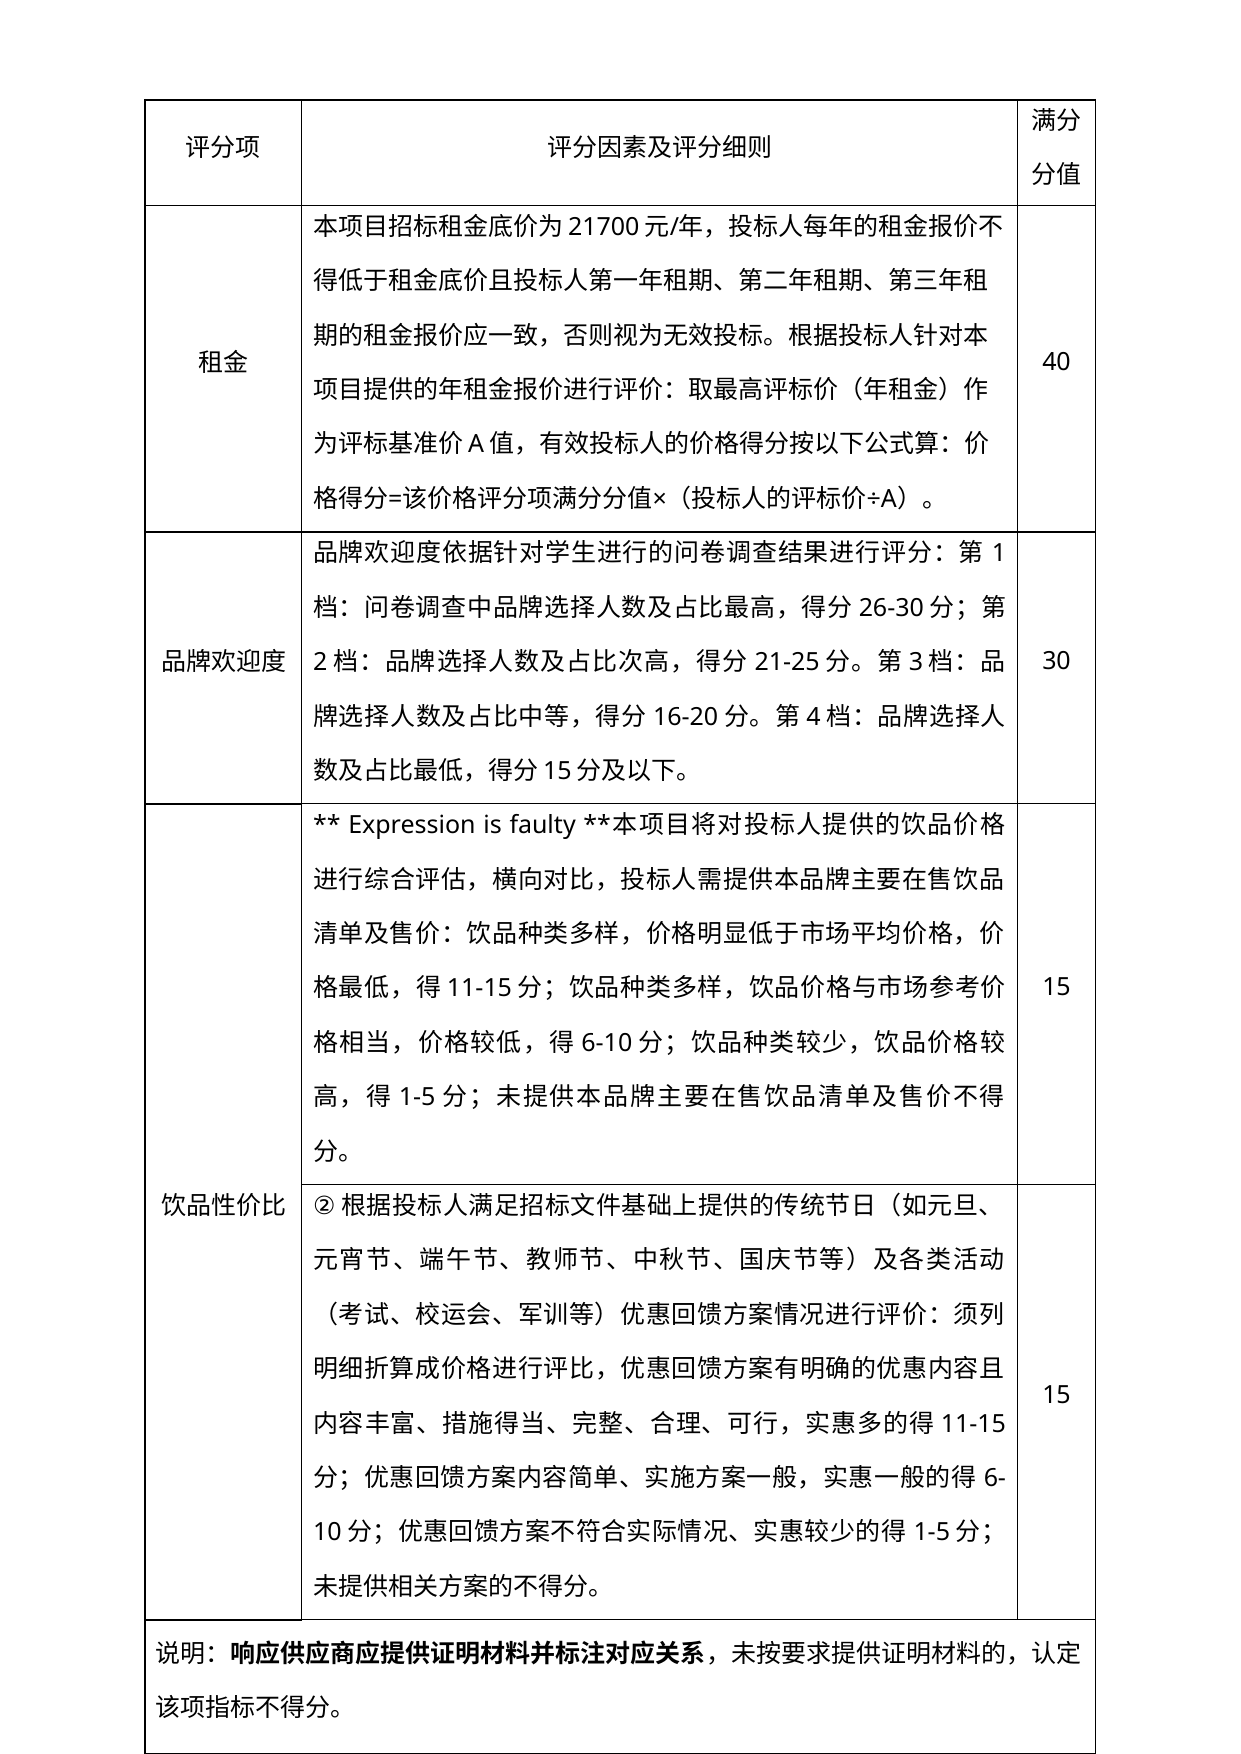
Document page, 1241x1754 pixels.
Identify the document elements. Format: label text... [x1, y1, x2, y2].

table_cell 说明：响应供应商应提供证明材料并标注对应关系，未按要求提供证明材料的，认定该项指标不得分。 [146, 1620, 1095, 1753]
table_cell ①本项目将对投标人提供的饮品价格进行综合评估，横向对比，投标人需提供本品牌主要在售饮品清单及售价：饮品种类多样，价格明显低于市场平均价格，价格最低，得11-15分；饮品种类多样，饮品价格与市场参考价格相当，价格较低，得6-10分；饮品种类较少，饮品价格较高，得1-5分；未提供本品牌主要在售饮品清单及售价不得分。 [302, 804, 1017, 1184]
table_header 满分 分值 [1018, 101, 1095, 205]
table_cell 15 [1018, 1185, 1095, 1619]
table_cell 30 [1018, 533, 1095, 803]
table_cell 品牌欢迎度依据针对学生进行的问卷调查结果进行评分：第1档：问卷调查中品牌选择人数及占比最高，得分26-30分；第2档：品牌选择人数及占比次高，得分21-25分。第3档：品牌选择人数及占比中等，得分16-20分。第4档：品牌选择人数及占比最低，得分15分及以下。 [302, 533, 1017, 803]
table_cell 品牌欢迎度 [146, 533, 301, 803]
table_cell 15 [1018, 804, 1095, 1184]
table_cell 40 [1018, 206, 1095, 531]
table_header 评分因素及评分细则 [302, 101, 1017, 205]
table_cell ②根据投标人满足招标文件基础上提供的传统节日（如元旦、元宵节、端午节、教师节、中秋节、国庆节等）及各类活动（考试、校运会、军训等）优惠回馈方案情况进行评价：须列明细折算成价格进行评比，优惠回馈方案有明确的优惠内容且内容丰富、措施得当、完整、合理、可行，实惠多的得11-15分；优惠回馈方案内容简单、实施方案一般，实惠一般的得6-10分；优惠回馈方案不符合实际情况、实惠较少的得1-5分；未提供相关方案的不得分。 [302, 1185, 1017, 1619]
table_header 评分项 [146, 101, 301, 205]
table_cell 租金 [146, 206, 301, 531]
table_cell 饮品性价比 [146, 805, 301, 1619]
table_cell 本项目招标租金底价为21700元/年，投标人每年的租金报价不得低于租金底价且投标人第一年租期、第二年租期、第三年租期的租金报价应一致，否则视为无效投标。根据投标人针对本项目提供的年租金报价进行评价：取最高评标价（年租金）作为评标基准价A值，有效投标人的价格得分按以下公式算：价格得分=该价格评分项满分分值×（投标人的评标价÷A）。 [302, 206, 1017, 531]
